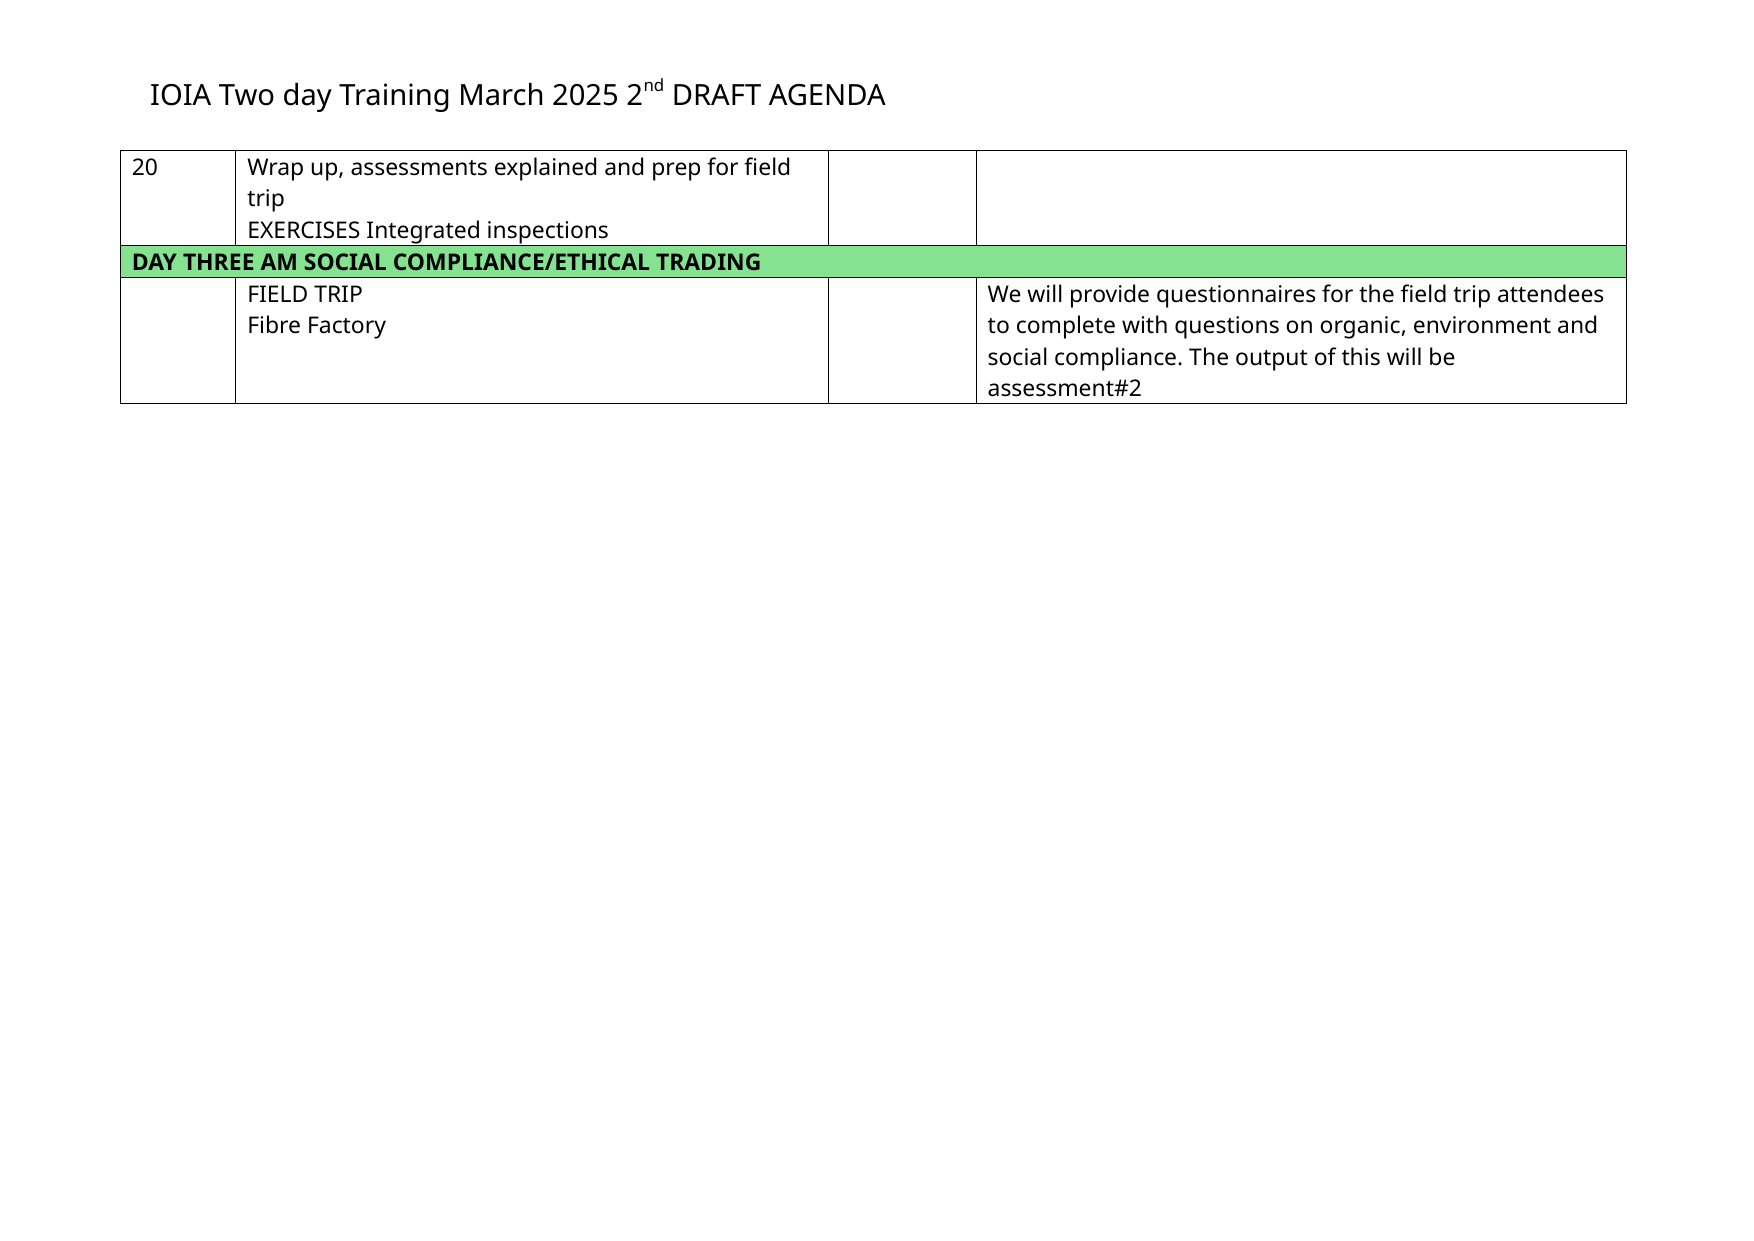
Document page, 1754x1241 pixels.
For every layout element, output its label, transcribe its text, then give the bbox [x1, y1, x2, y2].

table_cell DAY THREE AM SOCIAL COMPLIANCE/ETHICAL TRADING [121, 246, 1626, 277]
table_cell [977, 151, 1626, 245]
table_cell [829, 151, 976, 245]
table_cell Wrap up, assessments explained and prep for field trip EXERCISES Integrated inspections [236, 151, 828, 245]
table_cell [829, 278, 976, 403]
table_cell [121, 278, 235, 403]
table_cell We will provide questionnaires for the field trip attendees to complete with questions on organic, environment and social compliance. The output of this will be assessment#2 [977, 278, 1626, 403]
table_cell 20 [121, 151, 235, 245]
table_cell FIELD TRIP Fibre Factory [236, 278, 828, 403]
